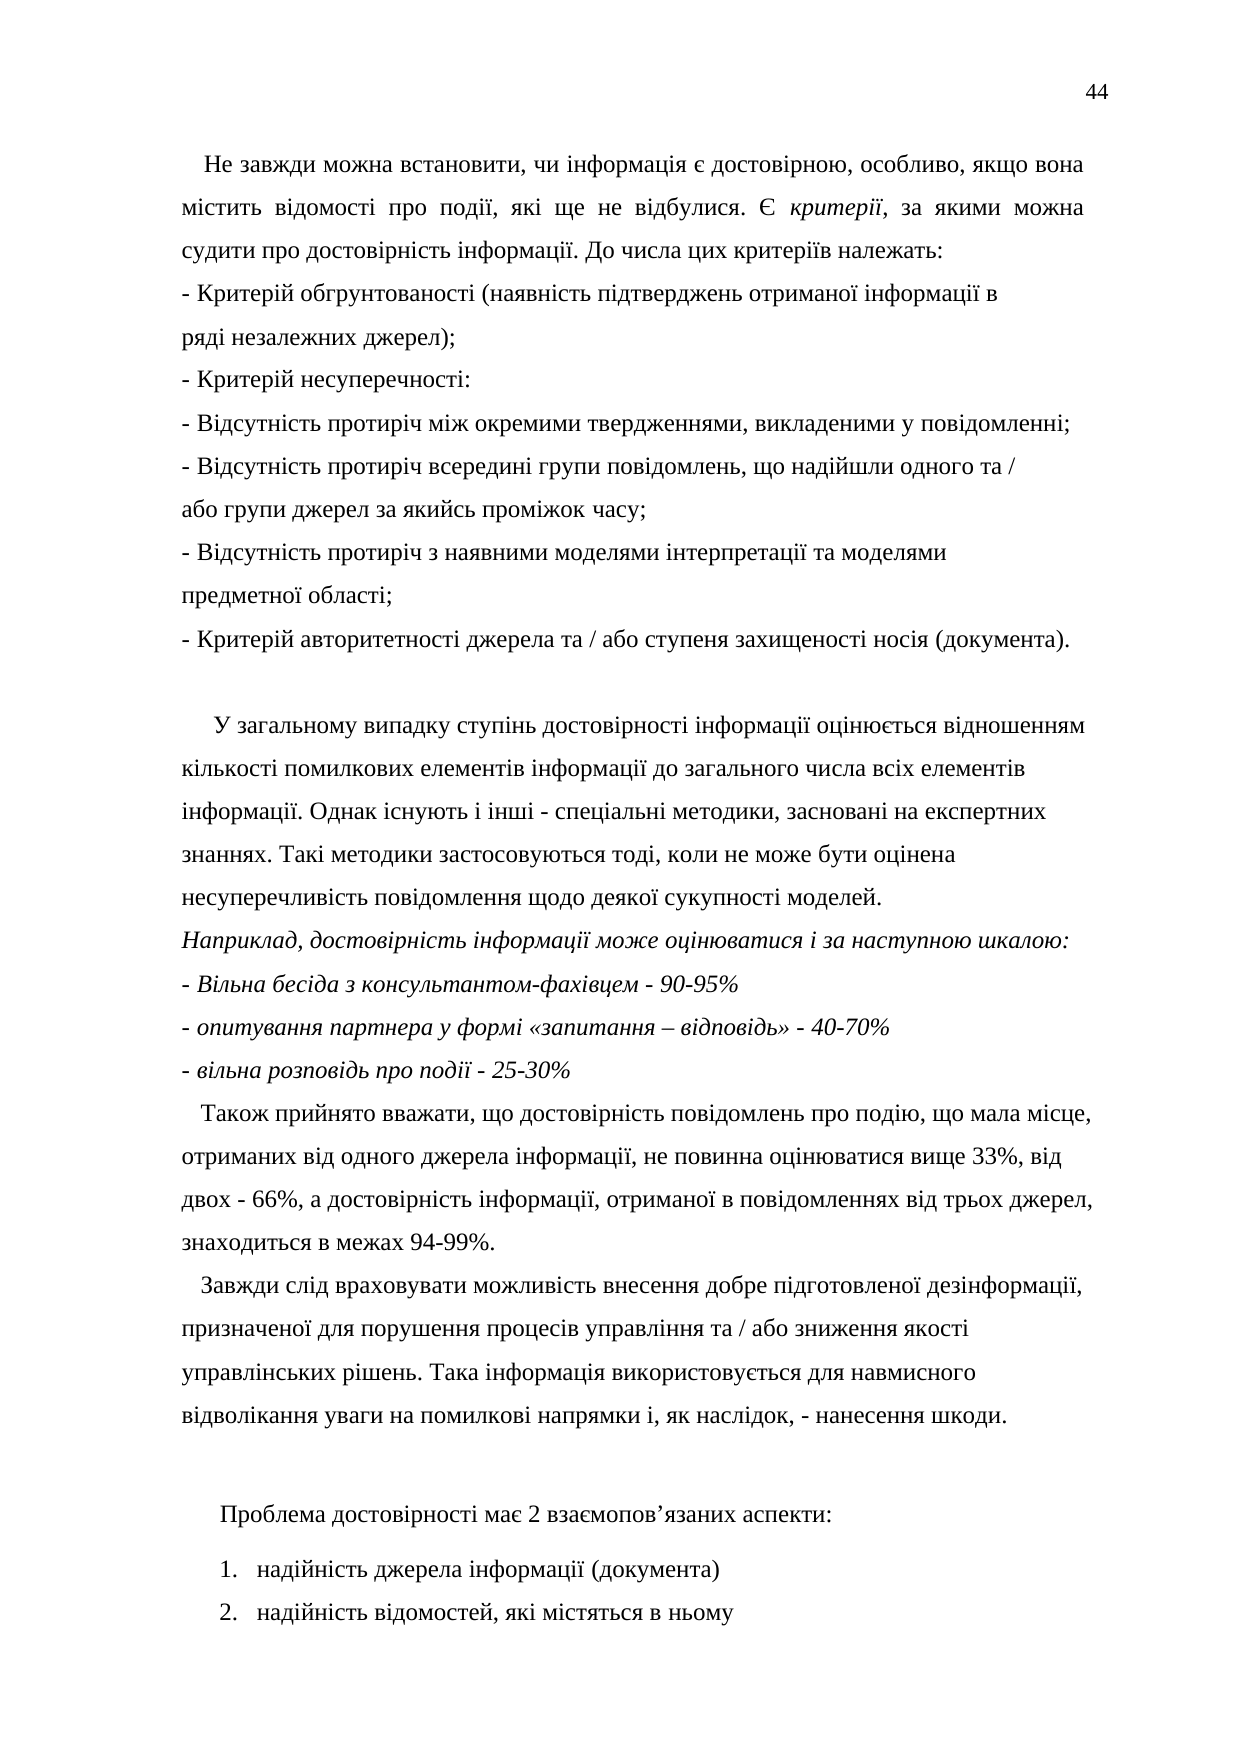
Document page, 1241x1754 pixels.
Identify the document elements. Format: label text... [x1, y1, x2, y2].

text Завжди слід враховувати можливість внесення добре підготовленої дезінформації, призначеної для порушення процесів управління та / або зниження якості управлінських рішень. Така інформація використовується для навмисного відволікання уваги на помилкові напрямки і, як наслідок, - нанесення шкоди. [181, 1270, 1091, 1428]
text Не завжди можна встановити, чи інформація є достовірною, особливо, якщо вона містить відомості про події, які ще не відбулися. Є критерії, за якими можна судити про достовірність інформації. До числа цих критеріїв належать: [181, 149, 1084, 264]
list опитування партнера у формі «запитання – відповідь» - 40-70% [181, 1012, 1182, 1041]
list Критерій несуперечності: [181, 365, 1182, 393]
list Вільна бесіда з консультантом-фахівцем - 90-95% [181, 969, 1182, 998]
list Критерій авторитетності джерела та / або ступеня захищеності носія (документа). [181, 624, 1182, 652]
list Відсутність протиріч з наявними моделями інтерпретації та моделями предметної області; [181, 537, 1073, 609]
text Наприклад, достовірність інформації може оцінюватися і за наступною шкалою: [181, 925, 1182, 954]
text У загальному випадку ступінь достовірності інформації оцінюється відношенням кількості помилкових елементів інформації до загального числа всіх елементів інформації. Однак існують і інші - спеціальні методики, засновані на експертних знаннях. Такі методики застосовуються тоді, коли не може бути оцінена несуперечливість повідомлення щодо деякої сукупності моделей. [181, 710, 1091, 911]
list надійність джерела інформації (документа) [219, 1554, 1182, 1583]
list Відсутність протиріч всередині групи повідомлень, що надійшли одного та / або групи джерел за якийсь проміжок часу; [181, 451, 1057, 523]
text Також прийнято вважати, що достовірність повідомлень про подію, що мала місце, отриманих від одного джерела інформації, не повинна оцінюватися вище 33%, від двох - 66%, а достовірність інформації, отриманої в повідомленнях від трьох джерел, знаходиться в межах 94-99%. [181, 1098, 1097, 1256]
list Критерій обгрунтованості (наявність підтверджень отриманої інформації в ряді незалежних джерел); [181, 278, 1047, 350]
list вільна розповідь про події - 25-30% [181, 1055, 1182, 1084]
list надійність відомостей, які містяться в ньому [219, 1597, 1182, 1626]
list Відсутність протиріч між окремими твердженнями, викладеними у повідомленні; [181, 408, 1182, 436]
text Проблема достовірності має 2 взаємопов’язаних аспекти: [219, 1499, 1182, 1528]
